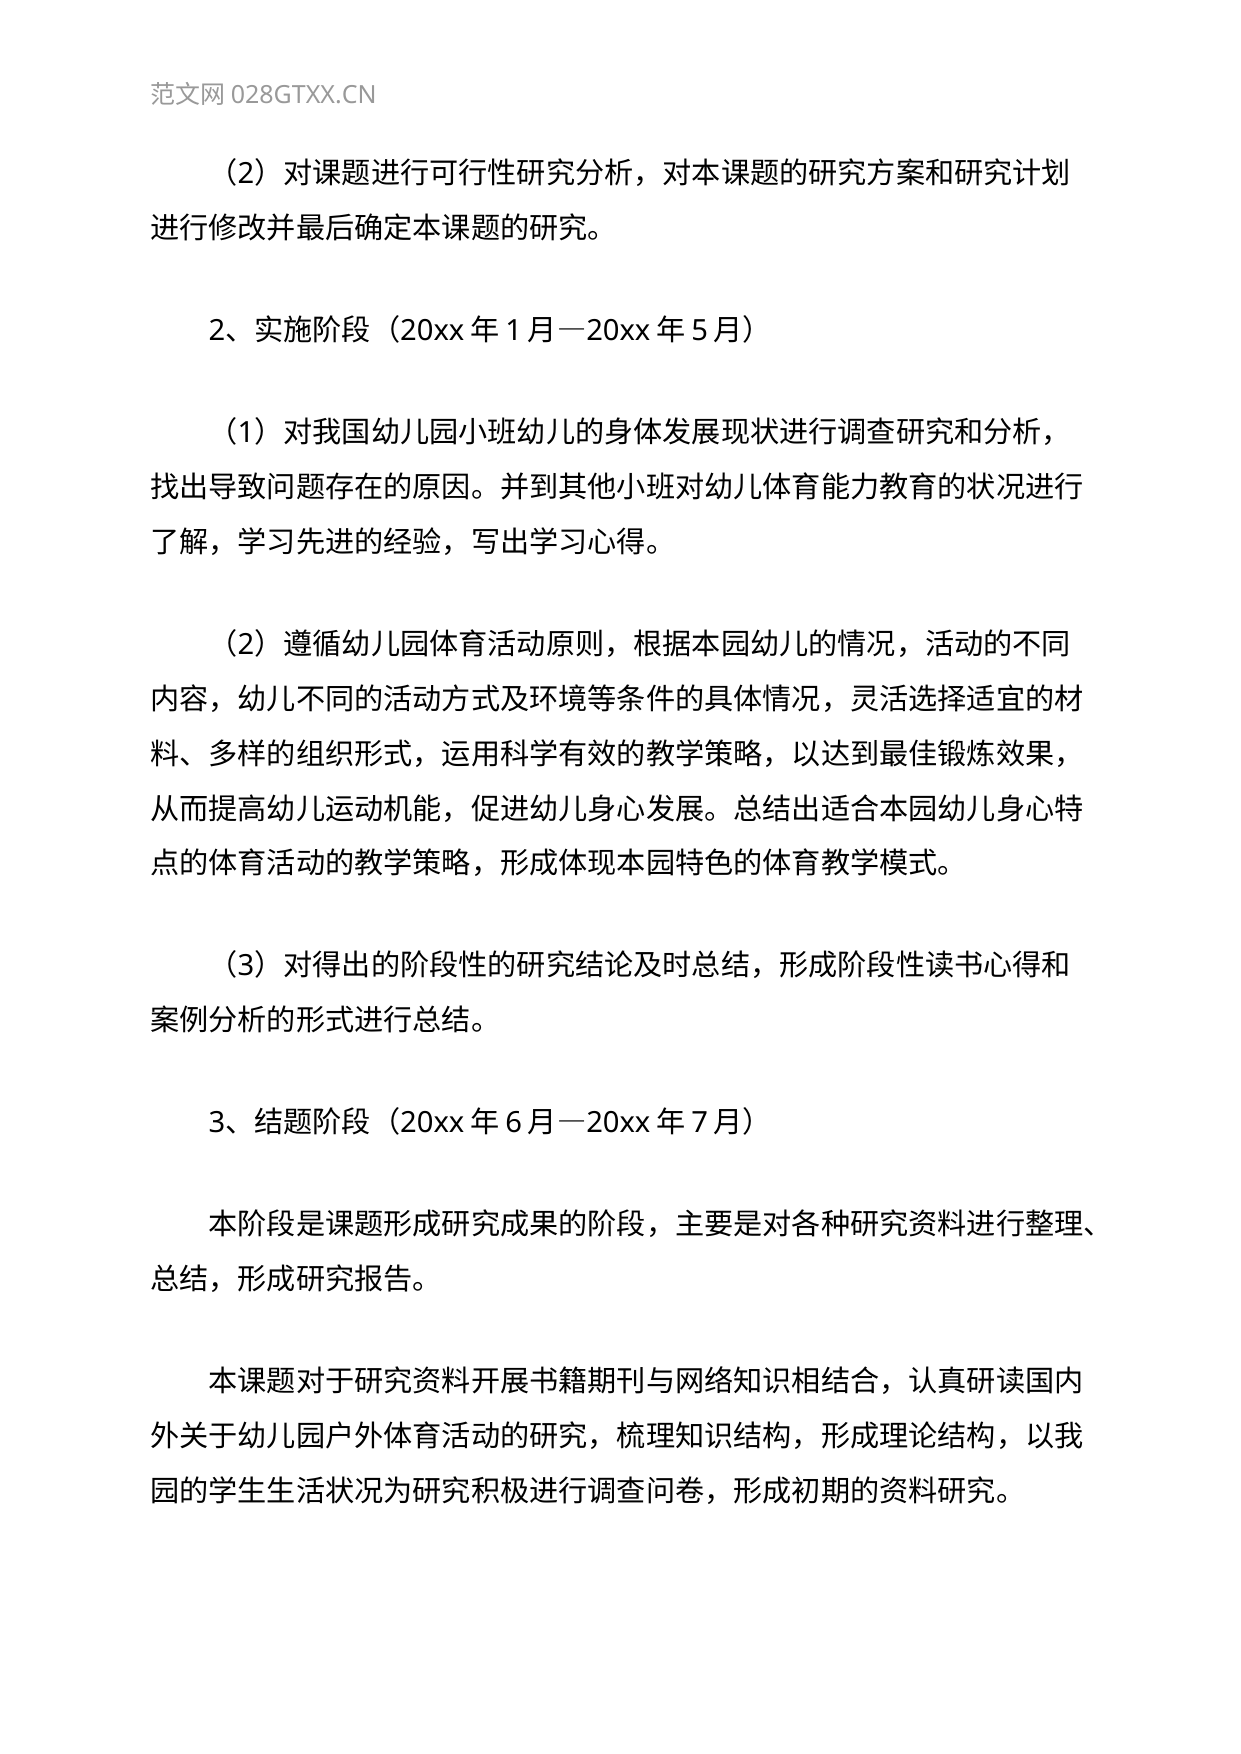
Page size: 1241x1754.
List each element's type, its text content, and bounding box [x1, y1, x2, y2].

text 本课题对于研究资料开展书籍期刊与网络知识相结合，认真研读国内外关于幼儿园户外体育活动的研究，梳理知识结构，形成理论结构，以我园的学生生活状况为研究积极进行调查问卷，形成初期的资料研究。 [150, 1357, 1090, 1509]
text 3、结题阶段（20xx年6月—20xx年7月） [150, 1099, 1090, 1141]
text （3）对得出的阶段性的研究结论及时总结，形成阶段性读书心得和案例分析的形式进行总结。 [150, 942, 1090, 1039]
text （2）对课题进行可行性研究分析，对本课题的研究方案和研究计划进行修改并最后确定本课题的研究。 [150, 150, 1090, 247]
text （1）对我国幼儿园小班幼儿的身体发展现状进行调查研究和分析，找出导致问题存在的原因。并到其他小班对幼儿体育能力教育的状况进行了解，学习先进的经验，写出学习心得。 [150, 409, 1090, 561]
text 2、实施阶段（20xx年1月—20xx年5月） [150, 307, 1090, 349]
text 本阶段是课题形成研究成果的阶段，主要是对各种研究资料进行整理、总结，形成研究报告。 [150, 1201, 1090, 1298]
text （2）遵循幼儿园体育活动原则，根据本园幼儿的情况，活动的不同内容，幼儿不同的活动方式及环境等条件的具体情况，灵活选择适宜的材料、多样的组织形式，运用科学有效的教学策略，以达到最佳锻炼效果，从而提高幼儿运动机能，促进幼儿身心发展。总结出适合本园幼儿身心特点的体育活动的教学策略，形成体现本园特色的体育教学模式。 [150, 620, 1090, 882]
